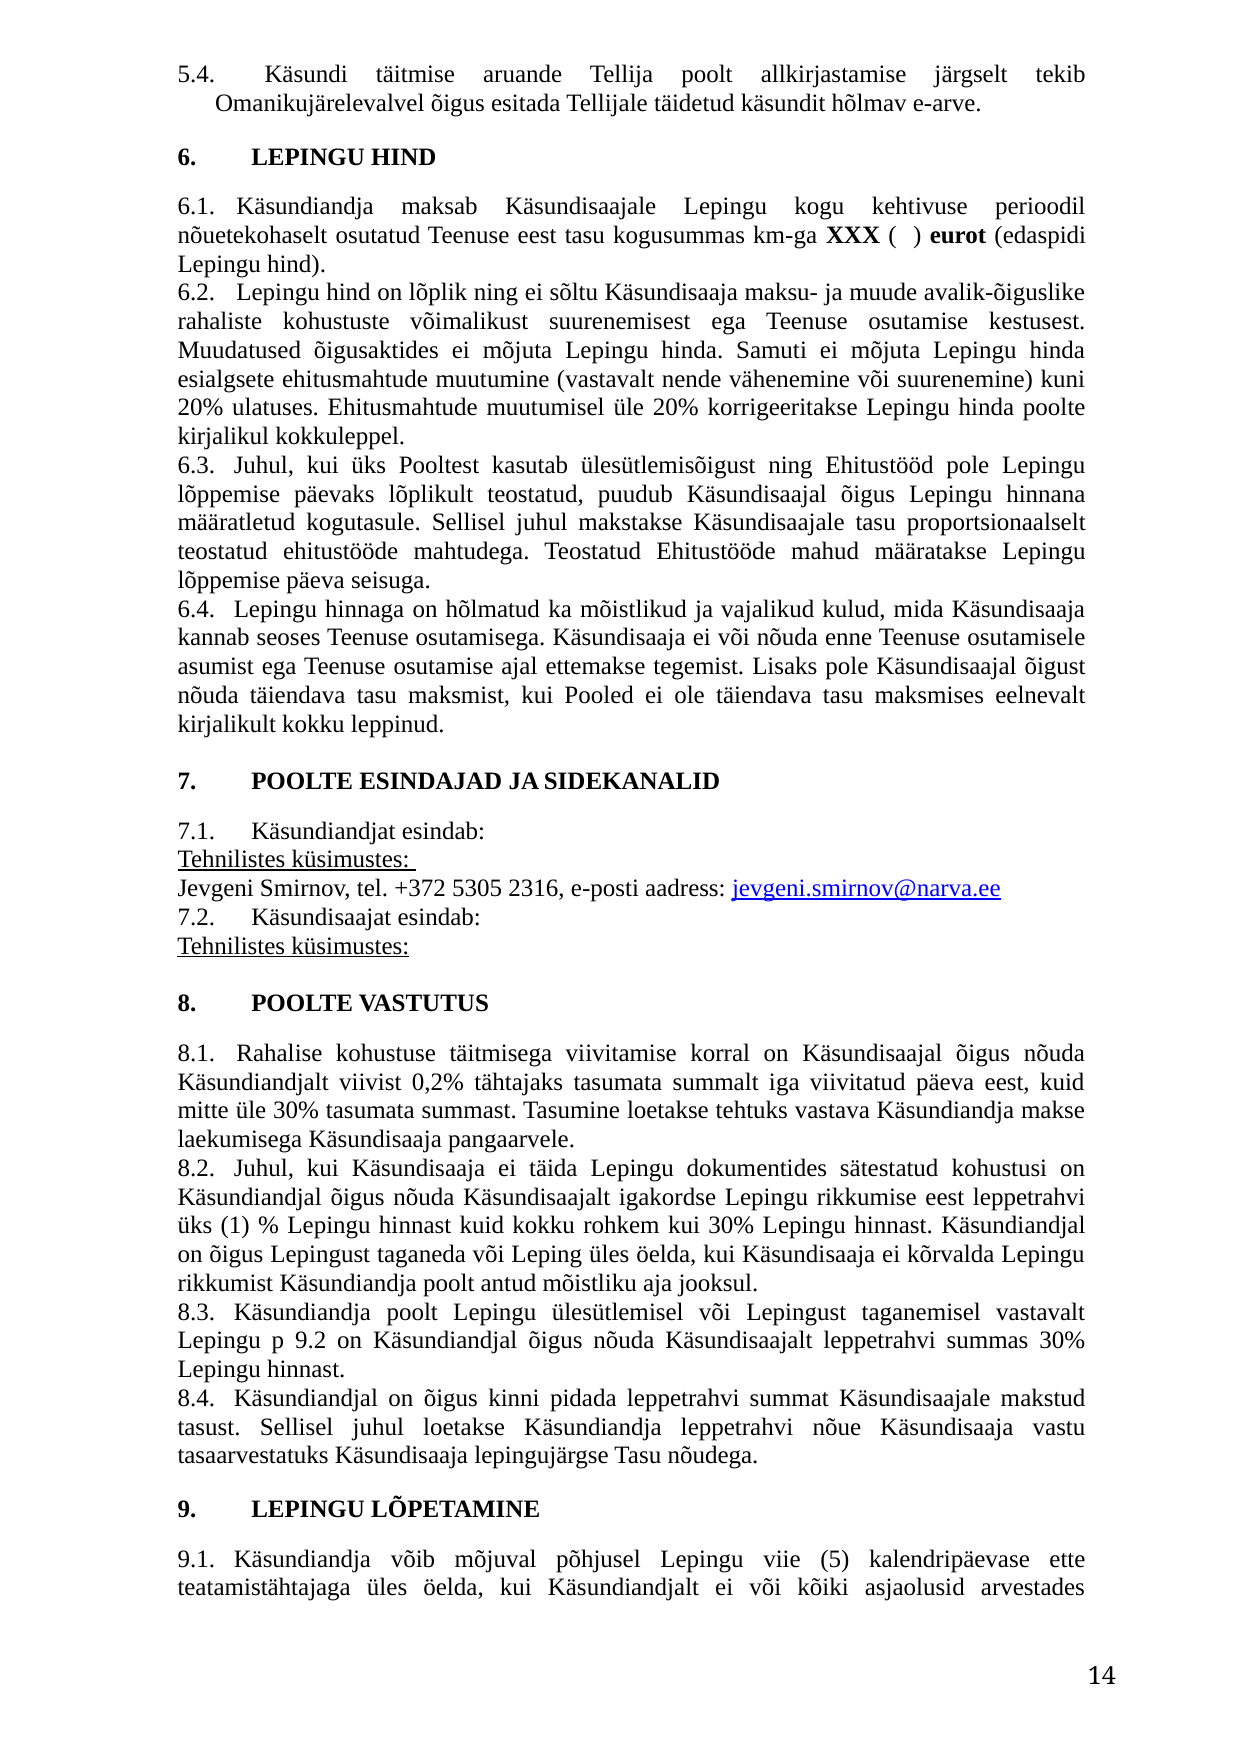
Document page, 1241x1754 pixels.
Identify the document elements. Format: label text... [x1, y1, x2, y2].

list LEPINGU LÕPETAMINE [177, 1494, 1086, 1523]
list Lepingu hind on lõplik ning ei sõltu Käsundisaaja maksu- ja muude avalik-õiguslike rahaliste kohustuste võimalikust suurenemisest ega Teenuse osutamise kestusest. Muudatused õigusaktides ei mõjuta Lepingu hinda. Samuti ei mõjuta Lepingu hinda esialgsete ehitusmahtude muutumine (vastavalt nende vähenemine või suurenemine) kuni 20% ulatuses. Ehitusmahtude muutumisel üle 20% korrigeeritakse Lepingu hinda poolte kirjalikul kokkuleppel. [177, 277, 1086, 450]
list Käsundiandjal on õigus kinni pidada leppetrahvi summat Käsundisaajale makstud tasust. Sellisel juhul loetakse Käsundiandja leppetrahvi nõue Käsundisaaja vastu tasaarvestatuks Käsundisaaja lepingujärgse Tasu nõudega. [177, 1383, 1086, 1469]
list Käsundisaajat esindab: [177, 902, 1086, 931]
text Tehnilistes küsimustes: [177, 844, 1086, 873]
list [177, 1544, 1086, 1601]
list Käsundiandja poolt Lepingu ülesütlemisel või Lepingust taganemisel vastavalt Lepingu p 9.2 on Käsundiandjal õigus nõuda Käsundisaajalt leppetrahvi summas 30% Lepingu hinnast. [177, 1297, 1086, 1383]
text Tehnilistes küsimustes: [177, 931, 1086, 959]
list Poolte esindajad ja sidekanalid [177, 766, 1086, 795]
list Lepingu hinnaga on hõlmatud ka mõistlikud ja vajalikud kulud, mida Käsundisaaja kannab seoses Teenuse osutamisega. Käsundisaaja ei või nõuda enne Teenuse osutamisele asumist ega Teenuse osutamise ajal ettemakse tegemist. Lisaks pole Käsundisaajal õigust nõuda täiendava tasu maksmist, kui Pooled ei ole täiendava tasu maksmises eelnevalt kirjalikult kokku leppinud. [177, 594, 1086, 737]
list Poolte vastutus [177, 988, 1086, 1017]
text Jevgeni Smirnov, tel. +372 5305 2316, e-posti aadress: jevgeni.smirnov@narva.ee [177, 873, 1086, 902]
list Käsundiandjat esindab: [177, 816, 1086, 844]
list Käsundi täitmise aruande Tellija poolt allkirjastamise järgselt tekib Omanikujärelevalvel õigus esitada Tellijale täidetud käsundit hõlmav e-arve. [177, 59, 1086, 117]
list Lepingu hind [177, 142, 1086, 170]
list Rahalise kohustuse täitmisega viivitamise korral on Käsundisaajal õigus nõuda Käsundiandjalt viivist 0,2% tähtajaks tasumata summalt iga viivitatud päeva eest, kuid mitte üle 30% tasumata summast. Tasumine loetakse tehtuks vastava Käsundiandja makse laekumisega Käsundisaaja pangaarvele. [177, 1038, 1086, 1153]
list Juhul, kui Käsundisaaja ei täida Lepingu dokumentides sätestatud kohustusi on Käsundiandjal õigus nõuda Käsundisaajalt igakordse Lepingu rikkumise eest leppetrahvi üks (1) % Lepingu hinnast kuid kokku rohkem kui 30% Lepingu hinnast. Käsundiandjal on õigus Lepingust taganeda või Leping üles öelda, kui Käsundisaaja ei kõrvalda Lepingu rikkumist Käsundiandja poolt antud mõistliku aja jooksul. [177, 1153, 1086, 1297]
list Käsundiandja maksab Käsundisaajale Lepingu kogu kehtivuse perioodil nõuetekohaselt osutatud Teenuse eest tasu kogusummas km-ga XXX ( ) eurot (edaspidi Lepingu hind). [177, 191, 1086, 277]
list Juhul, kui üks Pooltest kasutab ülesütlemisõigust ning Ehitustööd pole Lepingu lõppemise päevaks lõplikult teostatud, puudub Käsundisaajal õigus Lepingu hinnana määratletud kogutasule. Sellisel juhul makstakse Käsundisaajale tasu proportsionaalselt teostatud ehitustööde mahtudega. Teostatud Ehitustööde mahud määratakse Lepingu lõppemise päeva seisuga. [177, 450, 1086, 594]
